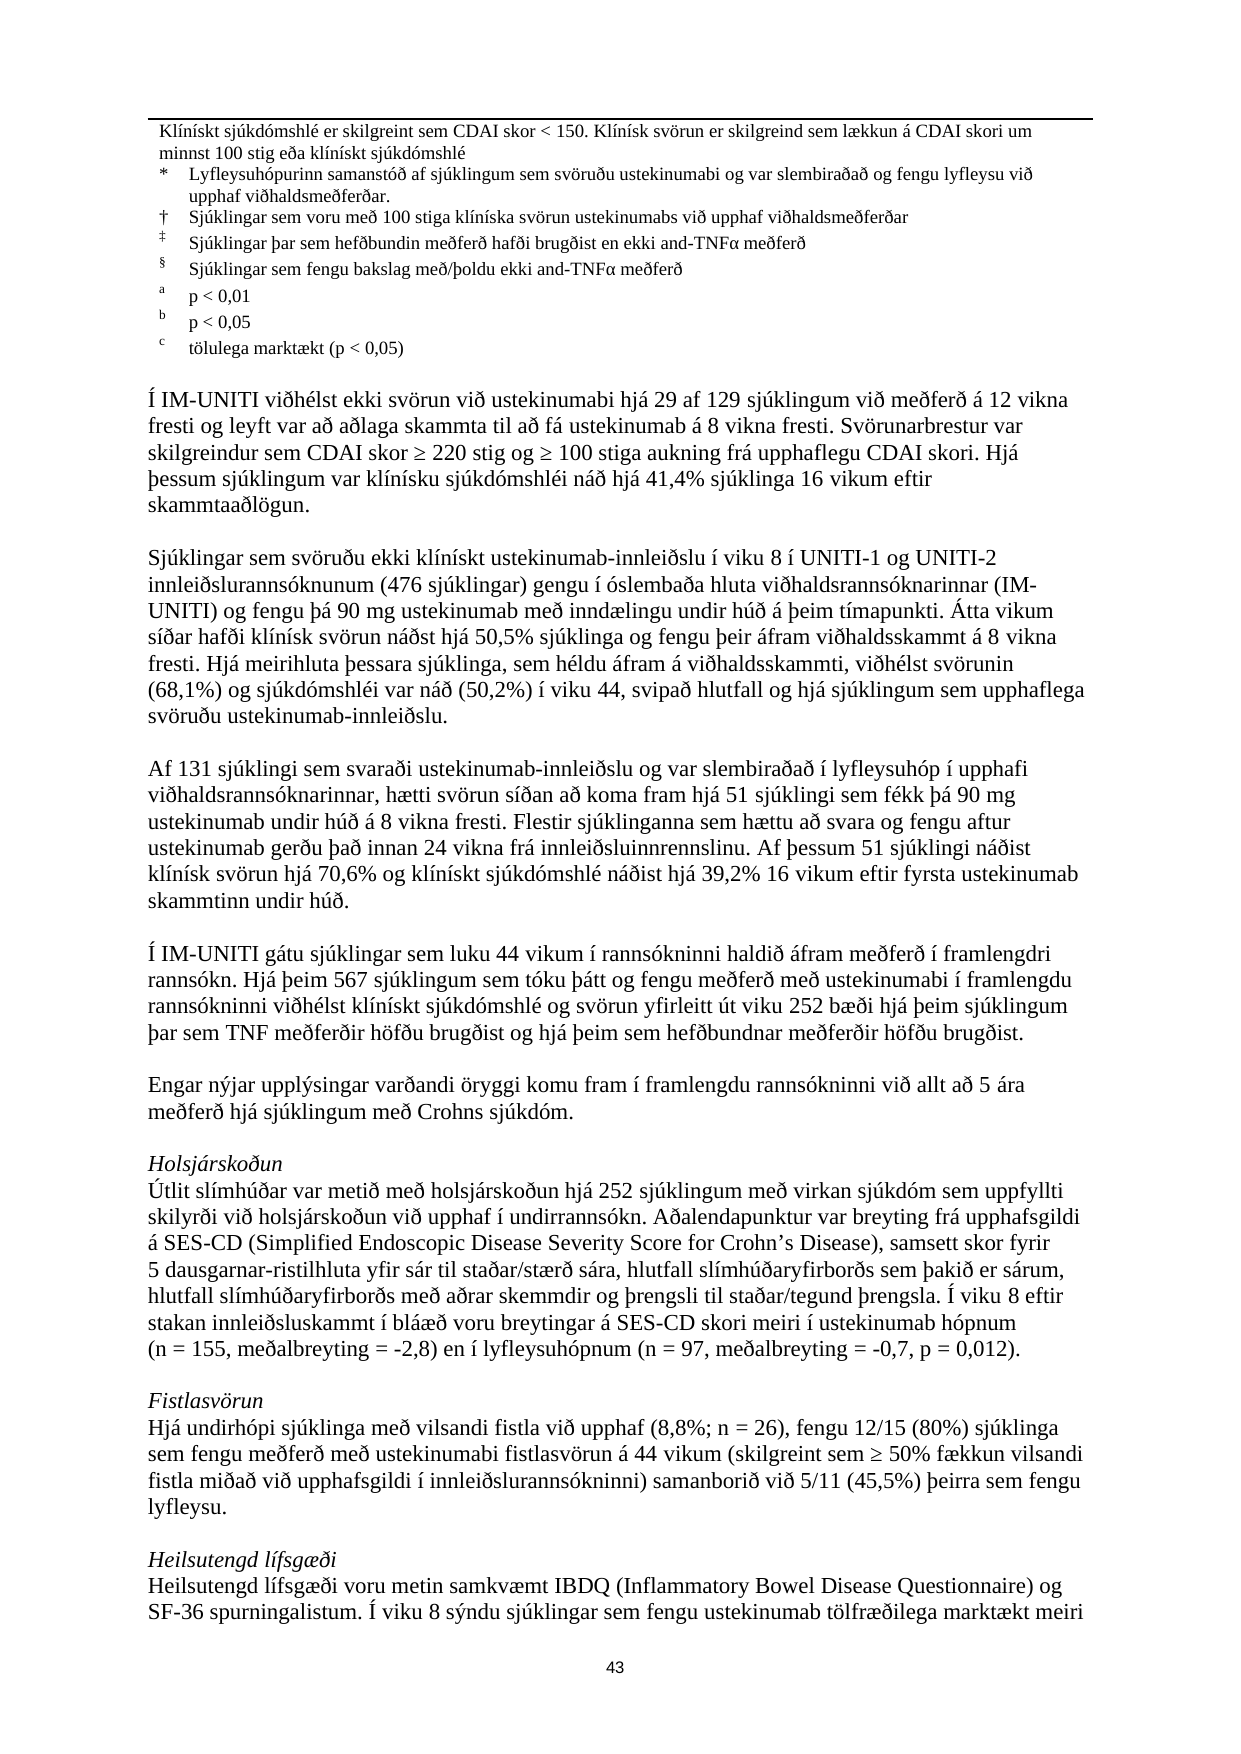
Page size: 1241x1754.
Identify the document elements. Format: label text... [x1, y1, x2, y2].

text Útlit slímhúðar var metið með holsjárskoðun hjá 252 sjúklingum með virkan sjúkdóm sem uppfyllti skilyrði við holsjárskoðun við upphaf í undirrannsókn. Aðalendapunktur var breyting frá upphafsgildi á SES-CD (Simplified Endoscopic Disease Severity Score for Crohn’s Disease), samsett skor fyrir 5 dausgarnar-ristilhluta yfir sár til staðar/stærð sára, hlutfall slímhúðaryfirborðs sem þakið er sárum, hlutfall slímhúðaryfirborðs með aðrar skemmdir og þrengsli til staðar/tegund þrengsla. Í viku 8 eftir stakan innleiðsluskammt í bláæð voru breytingar á SES-CD skori meiri í ustekinumab hópnum (n = 155, meðalbreyting = -2,8) en í lyfleysuhópnum (n = 97, meðalbreyting = -0,7, p = 0,012). [148, 1177, 1092, 1361]
text Í IM-UNITI viðhélst ekki svörun við ustekinumabi hjá 29 af 129 sjúklingum við meðferð á 12 vikna fresti og leyft var að aðlaga skammta til að fá ustekinumab á 8 vikna fresti. Svörunarbrestur var skilgreindur sem CDAI skor ≥ 220 stig og ≥ 100 stiga aukning frá upphaflegu CDAI skori. Hjá þessum sjúklingum var klínísku sjúkdómshléi náð hjá 41,4% sjúklinga 16 vikum eftir skammtaaðlögun. [148, 386, 1092, 518]
text Af 131 sjúklingi sem svaraði ustekinumab-innleiðslu og var slembiraðað í lyfleysuhóp í upphafi viðhaldsrannsóknarinnar, hætti svörun síðan að koma fram hjá 51 sjúklingi sem fékk þá 90 mg ustekinumab undir húð á 8 vikna fresti. Flestir sjúklinganna sem hættu að svara og fengu aftur ustekinumab gerðu það innan 24 vikna frá innleiðsluinnrennslinu. Af þessum 51 sjúklingi náðist klínísk svörun hjá 70,6% og klínískt sjúkdómshlé náðist hjá 39,2% 16 vikum eftir fyrsta ustekinumab skammtinn undir húð. [148, 755, 1092, 913]
text Holsjárskoðun [148, 1150, 1092, 1177]
text Í IM-UNITI gátu sjúklingar sem luku 44 vikum í rannsókninni haldið áfram meðferð í framlengdri rannsókn. Hjá þeim 567 sjúklingum sem tóku þátt og fengu meðferð með ustekinumabi í framlengdu rannsókninni viðhélst klínískt sjúkdómshlé og svörun yfirleitt út viku 252 bæði hjá þeim sjúklingum þar sem TNF meðferðir höfðu brugðist og hjá þeim sem hefðbundnar meðferðir höfðu brugðist. [148, 939, 1092, 1045]
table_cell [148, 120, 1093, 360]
text Hjá undirhópi sjúklinga með vilsandi fistla við upphaf (8,8%; n = 26), fengu 12/15 (80%) sjúklinga sem fengu meðferð með ustekinumabi fistlasvörun á 44 vikum (skilgreint sem ≥ 50% fækkun vilsandi fistla miðað við upphafsgildi í innleiðslurannsókninni) samanborið við 5/11 (45,5%) þeirra sem fengu lyfleysu. [148, 1414, 1092, 1519]
text Heilsutengd lífsgæði [148, 1546, 1092, 1572]
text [148, 1572, 1092, 1625]
text Fistlasvörun [148, 1388, 1092, 1414]
text Engar nýjar upplýsingar varðandi öryggi komu fram í framlengdu rannsókninni við allt að 5 ára meðferð hjá sjúklingum með Crohns sjúkdóm. [148, 1071, 1092, 1124]
text Sjúklingar sem svöruðu ekki klínískt ustekinumab-innleiðslu í viku 8 í UNITI-1 og UNITI-2 innleiðslurannsóknunum (476 sjúklingar) gengu í óslembaða hluta viðhaldsrannsóknarinnar (IM-UNITI) og fengu þá 90 mg ustekinumab með inndælingu undir húð á þeim tímapunkti. Átta vikum síðar hafði klínísk svörun náðst hjá 50,5% sjúklinga og fengu þeir áfram viðhaldsskammt á 8 vikna fresti. Hjá meirihluta þessara sjúklinga, sem héldu áfram á viðhaldsskammti, viðhélst svörunin (68,1%) og sjúkdómshléi var náð (50,2%) í viku 44, svipað hlutfall og hjá sjúklingum sem upphaflega svöruðu ustekinumab-innleiðslu. [148, 544, 1092, 729]
